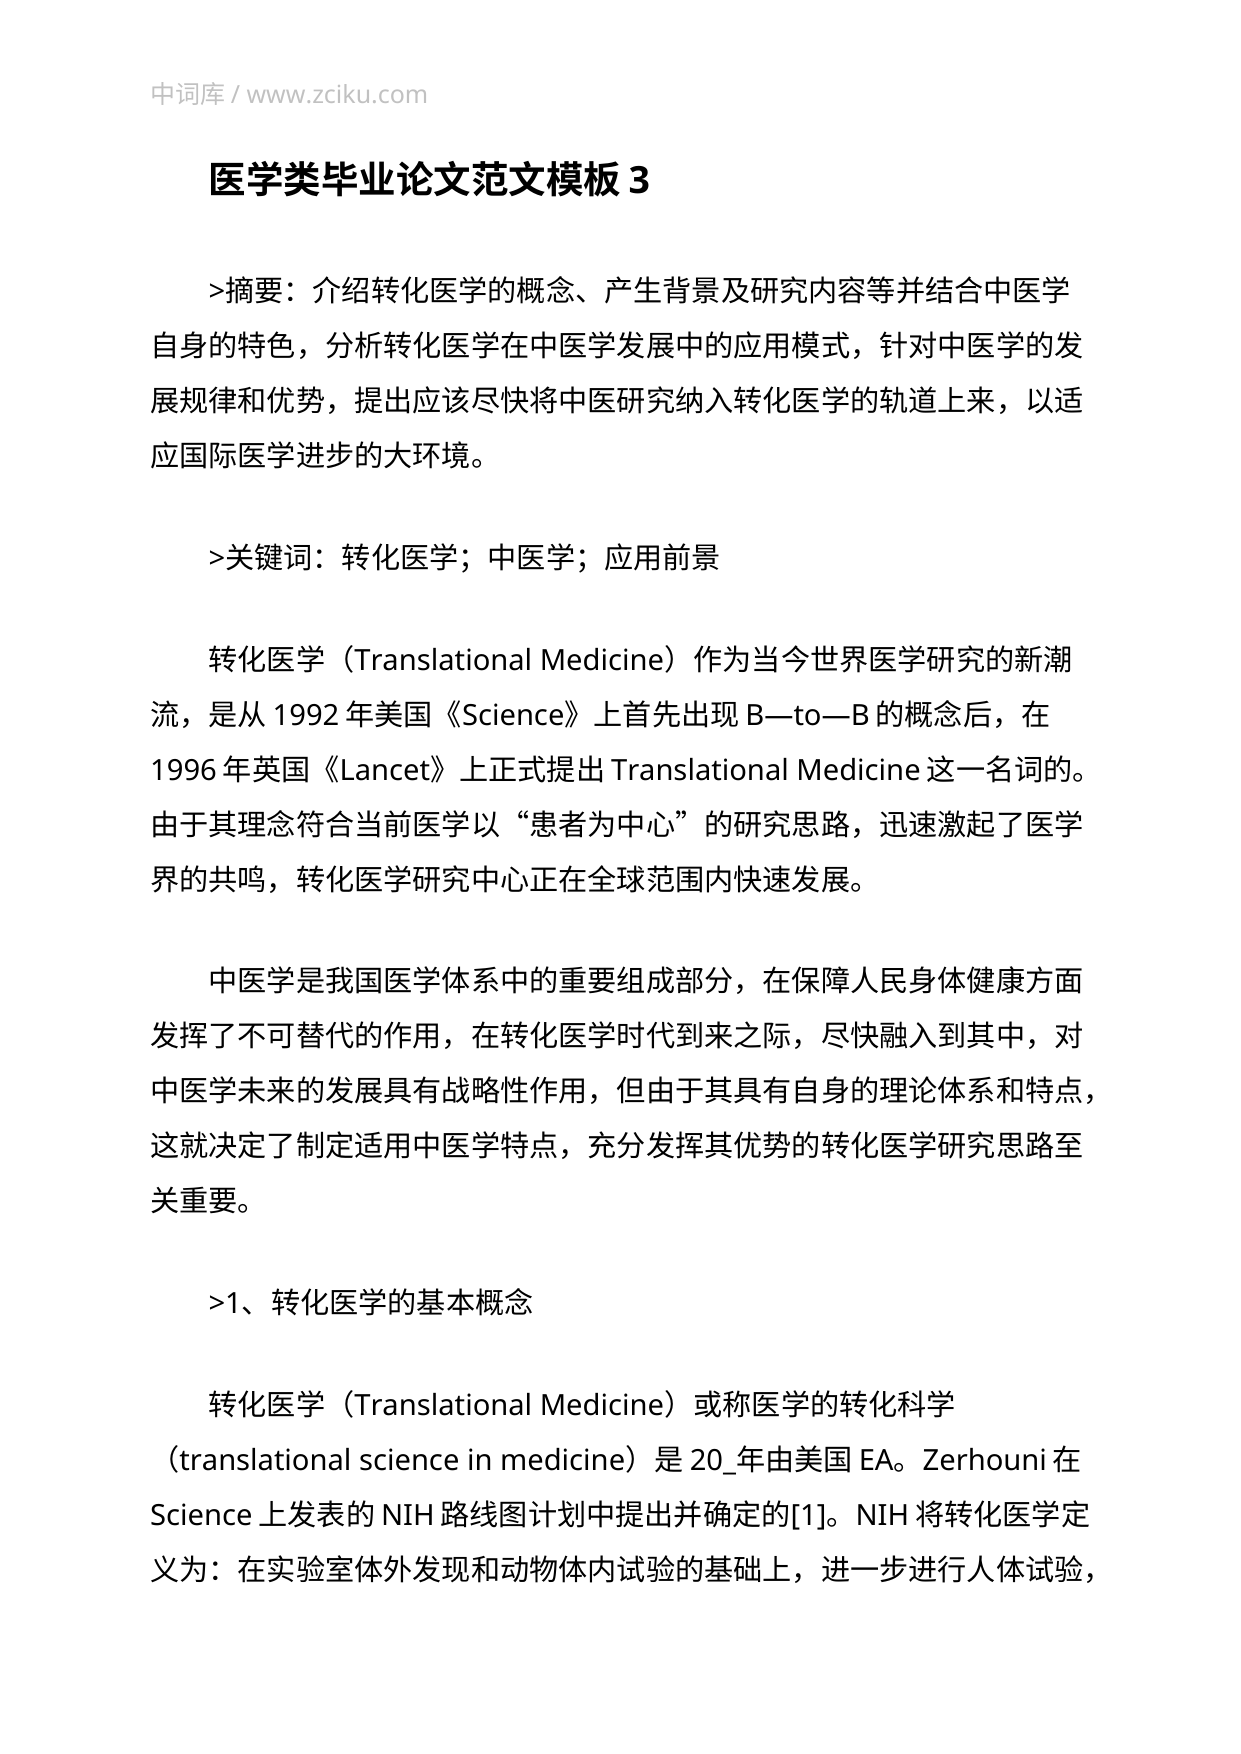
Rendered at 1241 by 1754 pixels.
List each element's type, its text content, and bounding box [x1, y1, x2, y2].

text 中医学是我国医学体系中的重要组成部分，在保障人民身体健康方面发挥了不可替代的作用，在转化医学时代到来之际，尽快融入到其中，对中医学未来的发展具有战略性作用，但由于其具有自身的理论体系和特点，这就决定了制定适用中医学特点，充分发挥其优势的转化医学研究思路至关重要。 [150, 958, 1090, 1220]
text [150, 1381, 1090, 1588]
text >摘要：介绍转化医学的概念、产生背景及研究内容等并结合中医学自身的特色，分析转化医学在中医学发展中的应用模式，针对中医学的发展规律和优势，提出应该尽快将中医研究纳入转化医学的轨道上来，以适应国际医学进步的大环境。 [150, 268, 1090, 475]
text >关键词：转化医学；中医学；应用前景 [150, 534, 1090, 577]
text >1、转化医学的基本概念 [150, 1279, 1090, 1322]
text 医学类毕业论文范文模板3 [150, 150, 1090, 204]
text 转化医学（Translational Medicine）作为当今世界医学研究的新潮流，是从1992年美国《Science》上首先出现B—to—B的概念后，在1996年英国《Lancet》上正式提出Translational Medicine这一名词的。由于其理念符合当前医学以“患者为中心”的研究思路，迅速激起了医学界的共鸣，转化医学研究中心正在全球范围内快速发展。 [150, 636, 1090, 898]
